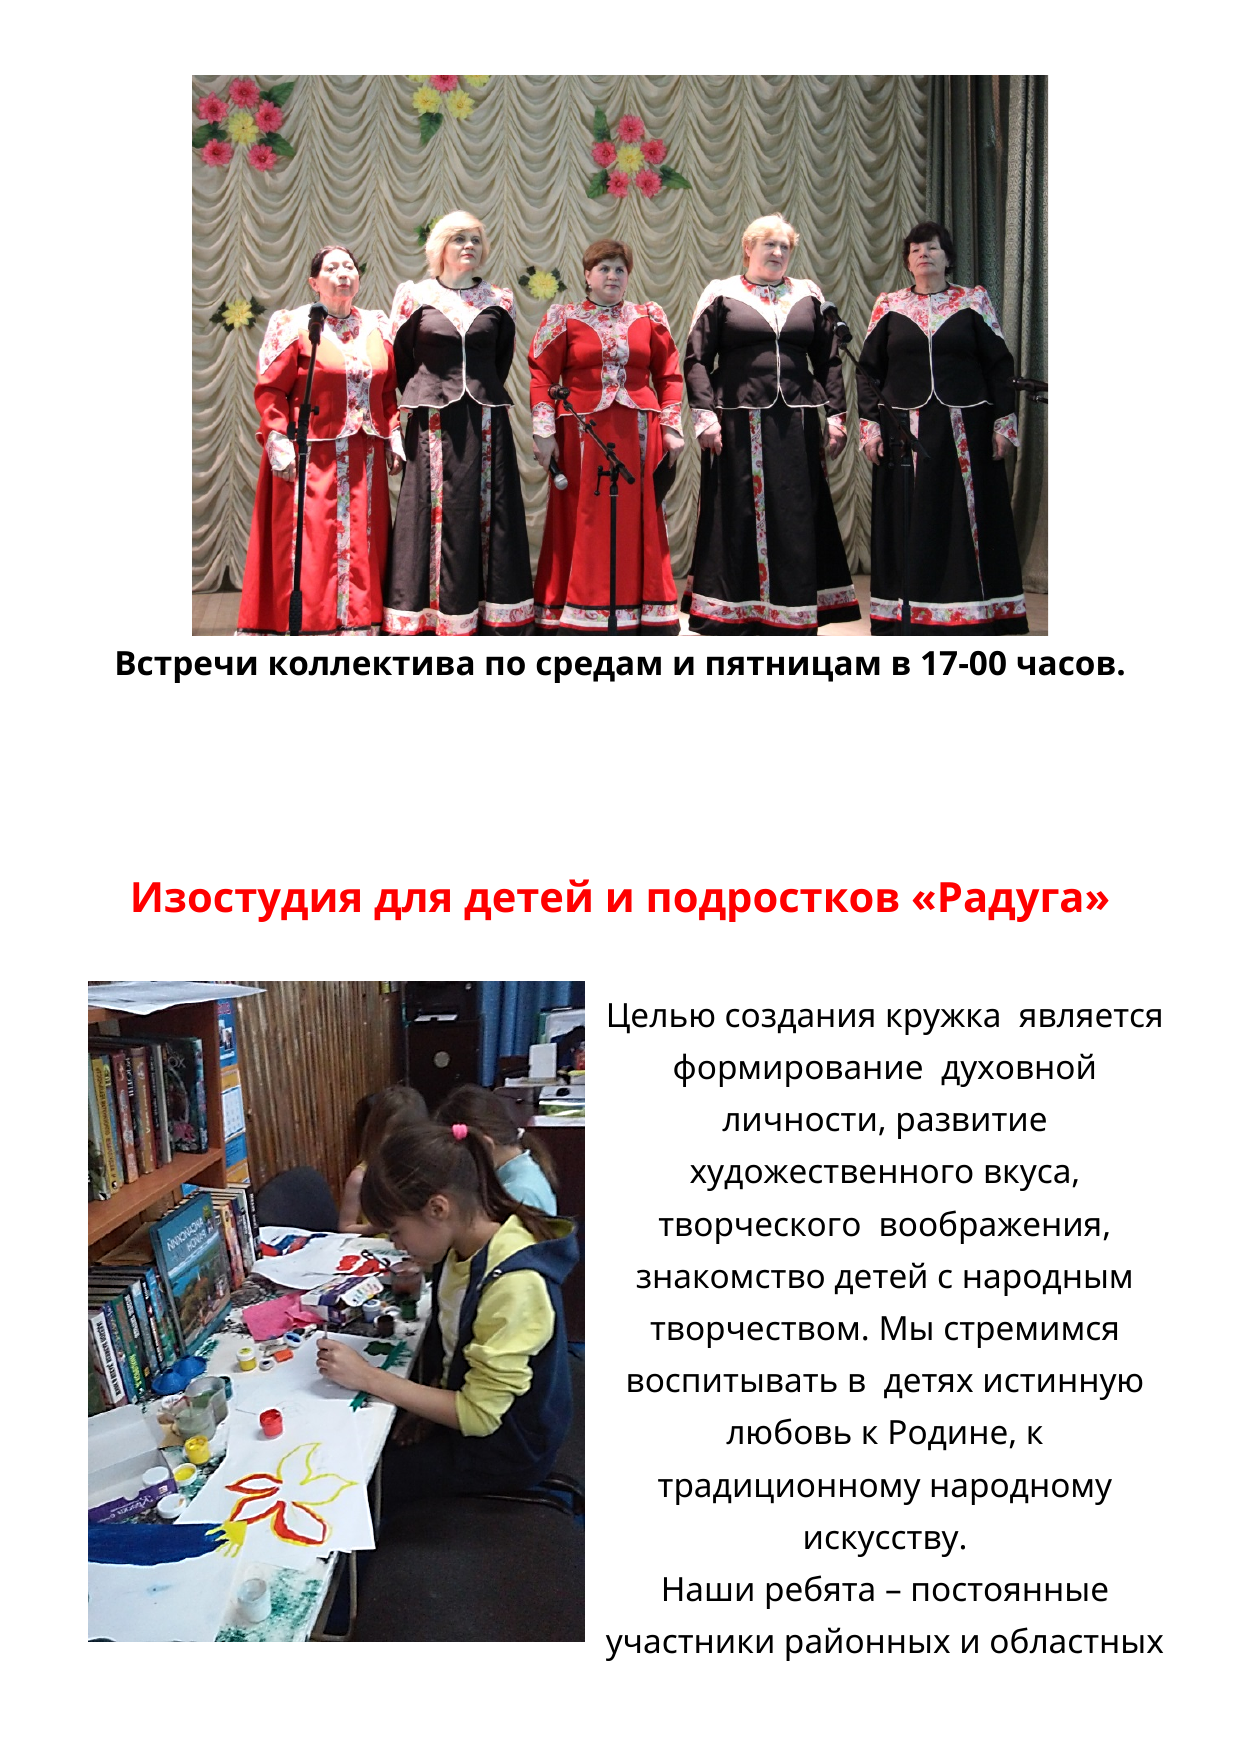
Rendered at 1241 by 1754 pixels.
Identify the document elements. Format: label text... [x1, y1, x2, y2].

text Встречи коллектива по средам и пятницам в 17-00 часов. [75, 640, 1165, 685]
text Изостудия для детей и подростков «Радуга» [75, 868, 1165, 924]
picture [192, 75, 1049, 636]
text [75, 992, 1165, 1663]
picture [88, 981, 585, 1642]
